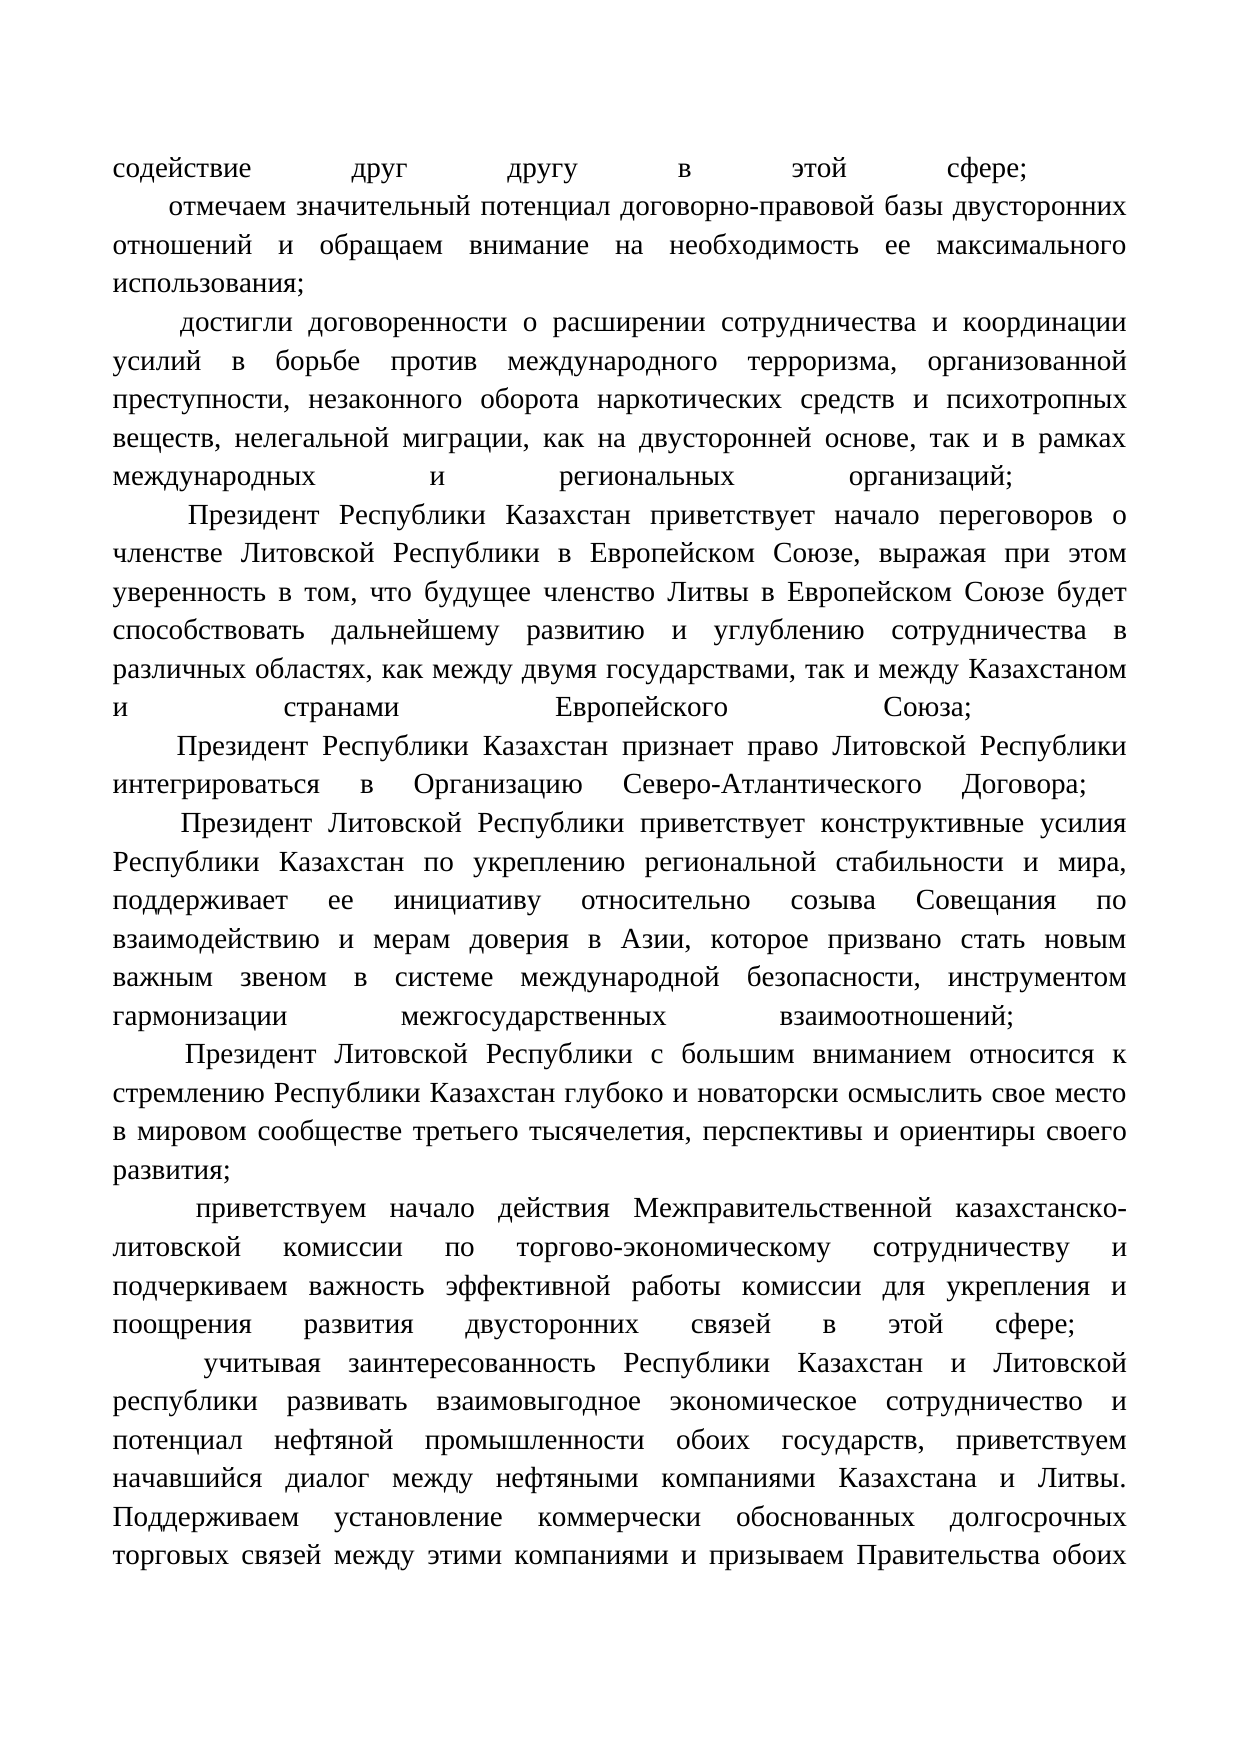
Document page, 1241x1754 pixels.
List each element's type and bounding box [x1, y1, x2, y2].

text [112, 150, 1128, 1571]
